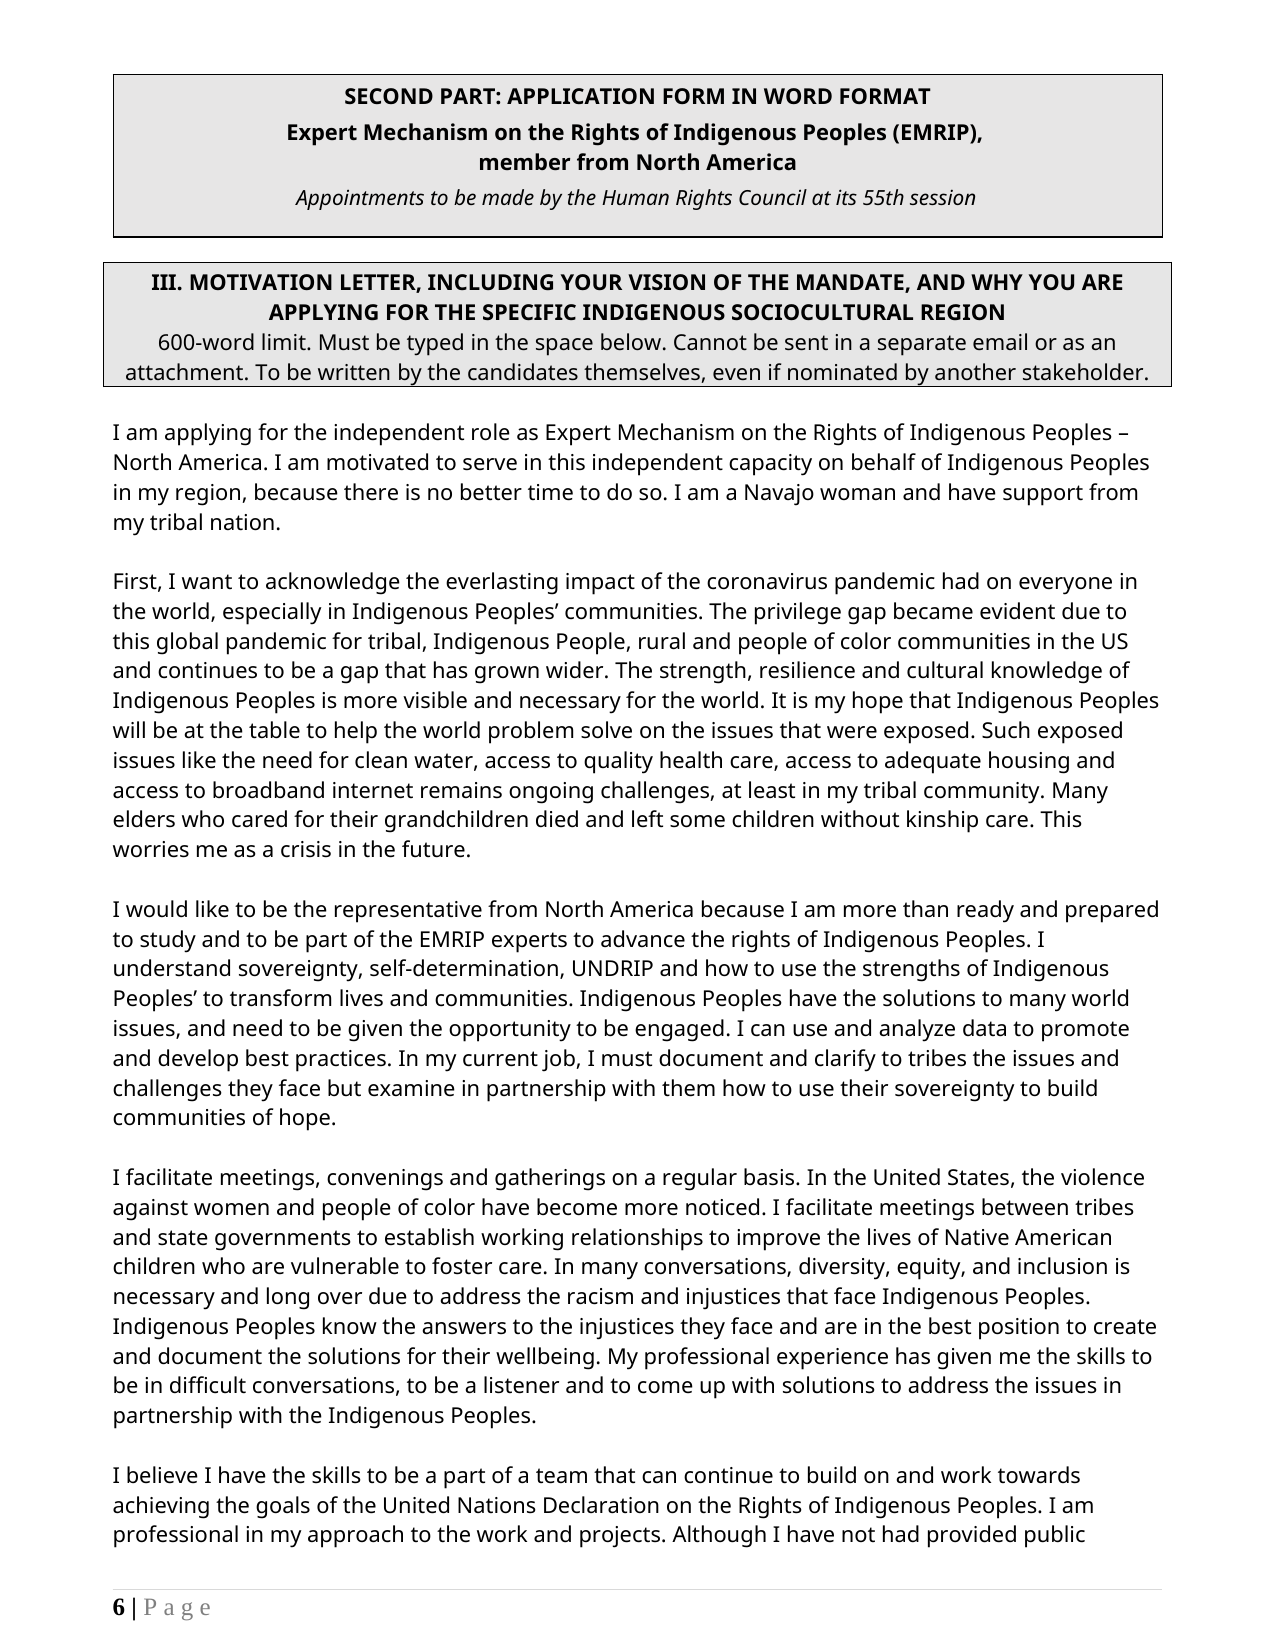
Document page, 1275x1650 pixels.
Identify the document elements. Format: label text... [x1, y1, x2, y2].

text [112, 1460, 1162, 1549]
text III. Motivation Letter, INCLUDING YOUR VISION OF THE MANDATE, AND WHY YOU ARE APPLYING FOR THE SPECIFIC INDIGENOUS SOCIOCULTURAL REGION 600-word limit. Must be typed in the space below. Cannot be sent in a separate email or as an attachment. To be written by the candidates themselves, even if nominated by another stakeholder. [104, 263, 1171, 386]
text I would like to be the representative from North America because I am more than ready and prepared to study and to be part of the EMRIP experts to advance the rights of Indigenous Peoples. I understand sovereignty, self-determination, UNDRIP and how to use the strengths of Indigenous Peoples’ to transform lives and communities. Indigenous Peoples have the solutions to many world issues, and need to be given the opportunity to be engaged. I can use and analyze data to promote and develop best practices. In my current job, I must document and clarify to tribes the issues and challenges they face but examine in partnership with them how to use their sovereignty to build communities of hope. [112, 894, 1162, 1132]
text I am applying for the independent role as Expert Mechanism on the Rights of Indigenous Peoples – North America. I am motivated to serve in this independent capacity on behalf of Indigenous Peoples in my region, because there is no better time to do so. I am a Navajo woman and have support from my tribal nation. [112, 417, 1162, 536]
text First, I want to acknowledge the everlasting impact of the coronavirus pandemic had on everyone in the world, especially in Indigenous Peoples’ communities. The privilege gap became evident due to this global pandemic for tribal, Indigenous People, rural and people of color communities in the US and continues to be a gap that has grown wider. The strength, resilience and cultural knowledge of Indigenous Peoples is more visible and necessary for the world. It is my hope that Indigenous Peoples will be at the table to help the world problem solve on the issues that were exposed. Such exposed issues like the need for clean water, access to quality health care, access to adequate housing and access to broadband internet remains ongoing challenges, at least in my tribal community. Many elders who cared for their grandchildren died and left some children without kinship care. This worries me as a crisis in the future. [112, 566, 1162, 864]
text I facilitate meetings, convenings and gatherings on a regular basis. In the United States, the violence against women and people of color have become more noticed. I facilitate meetings between tribes and state governments to establish working relationships to improve the lives of Native American children who are vulnerable to foster care. In many conversations, diversity, equity, and inclusion is necessary and long over due to address the racism and injustices that face Indigenous Peoples. Indigenous Peoples know the answers to the injustices they face and are in the best position to create and document the solutions for their wellbeing. My professional experience has given me the skills to be in difficult conversations, to be a listener and to come up with solutions to address the issues in partnership with the Indigenous Peoples. [112, 1162, 1162, 1430]
